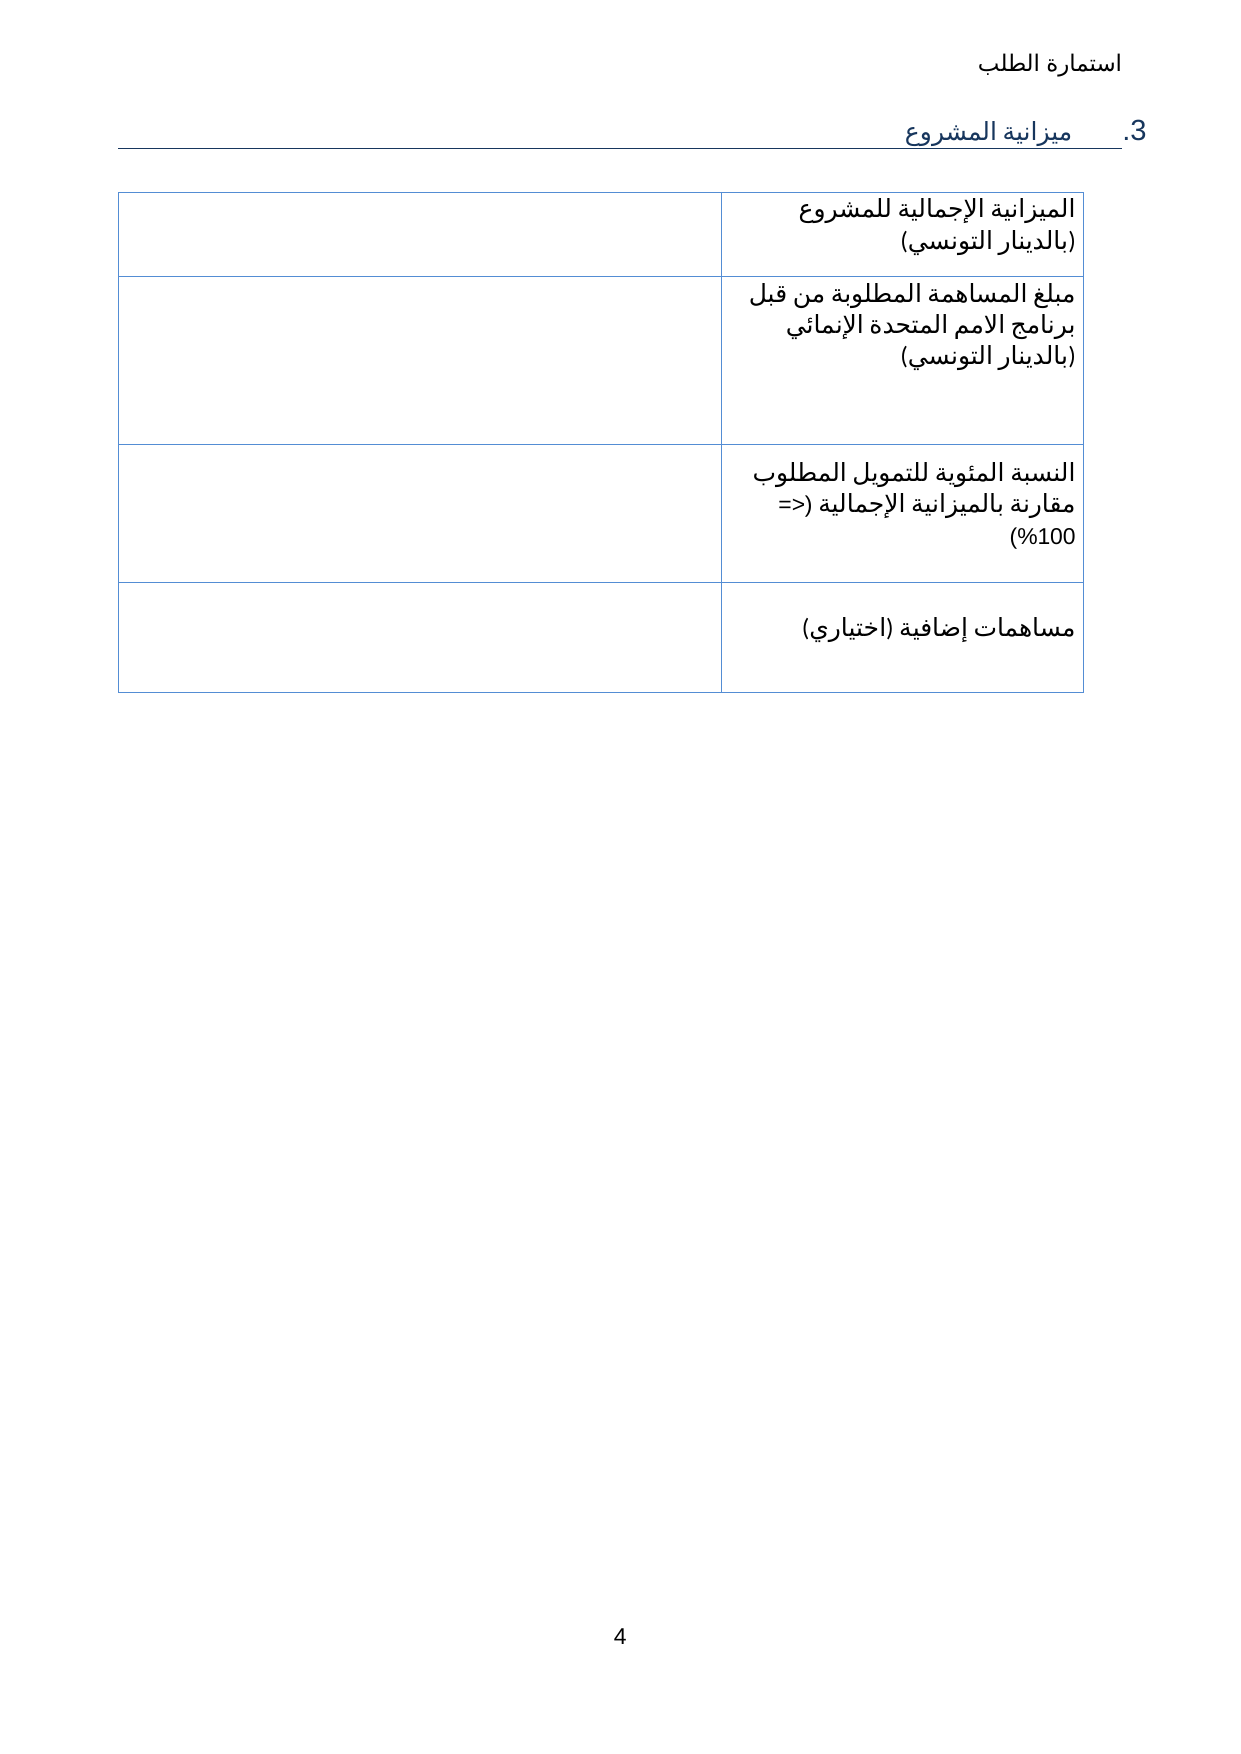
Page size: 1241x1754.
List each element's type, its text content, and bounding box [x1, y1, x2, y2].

list ميزانية المشروع [118, 112, 1122, 148]
table_cell [119, 583, 721, 692]
table_cell مساهمات إضافية (اختياري) [722, 583, 1083, 692]
table_cell النسبة المئوية للتمويل المطلوب مقارنة بالميزانية الإجمالية (<= 100%) [722, 445, 1083, 582]
table_header الميزانية الإجمالية للمشروع (بالدينار التونسي) [722, 193, 1083, 276]
table_cell مبلغ المساهمة المطلوبة من قبل برنامج الامم المتحدة الإنمائي (بالدينار التونسي) [722, 277, 1083, 444]
table_header [119, 193, 721, 276]
table_cell [119, 277, 721, 444]
table_cell [119, 445, 721, 582]
